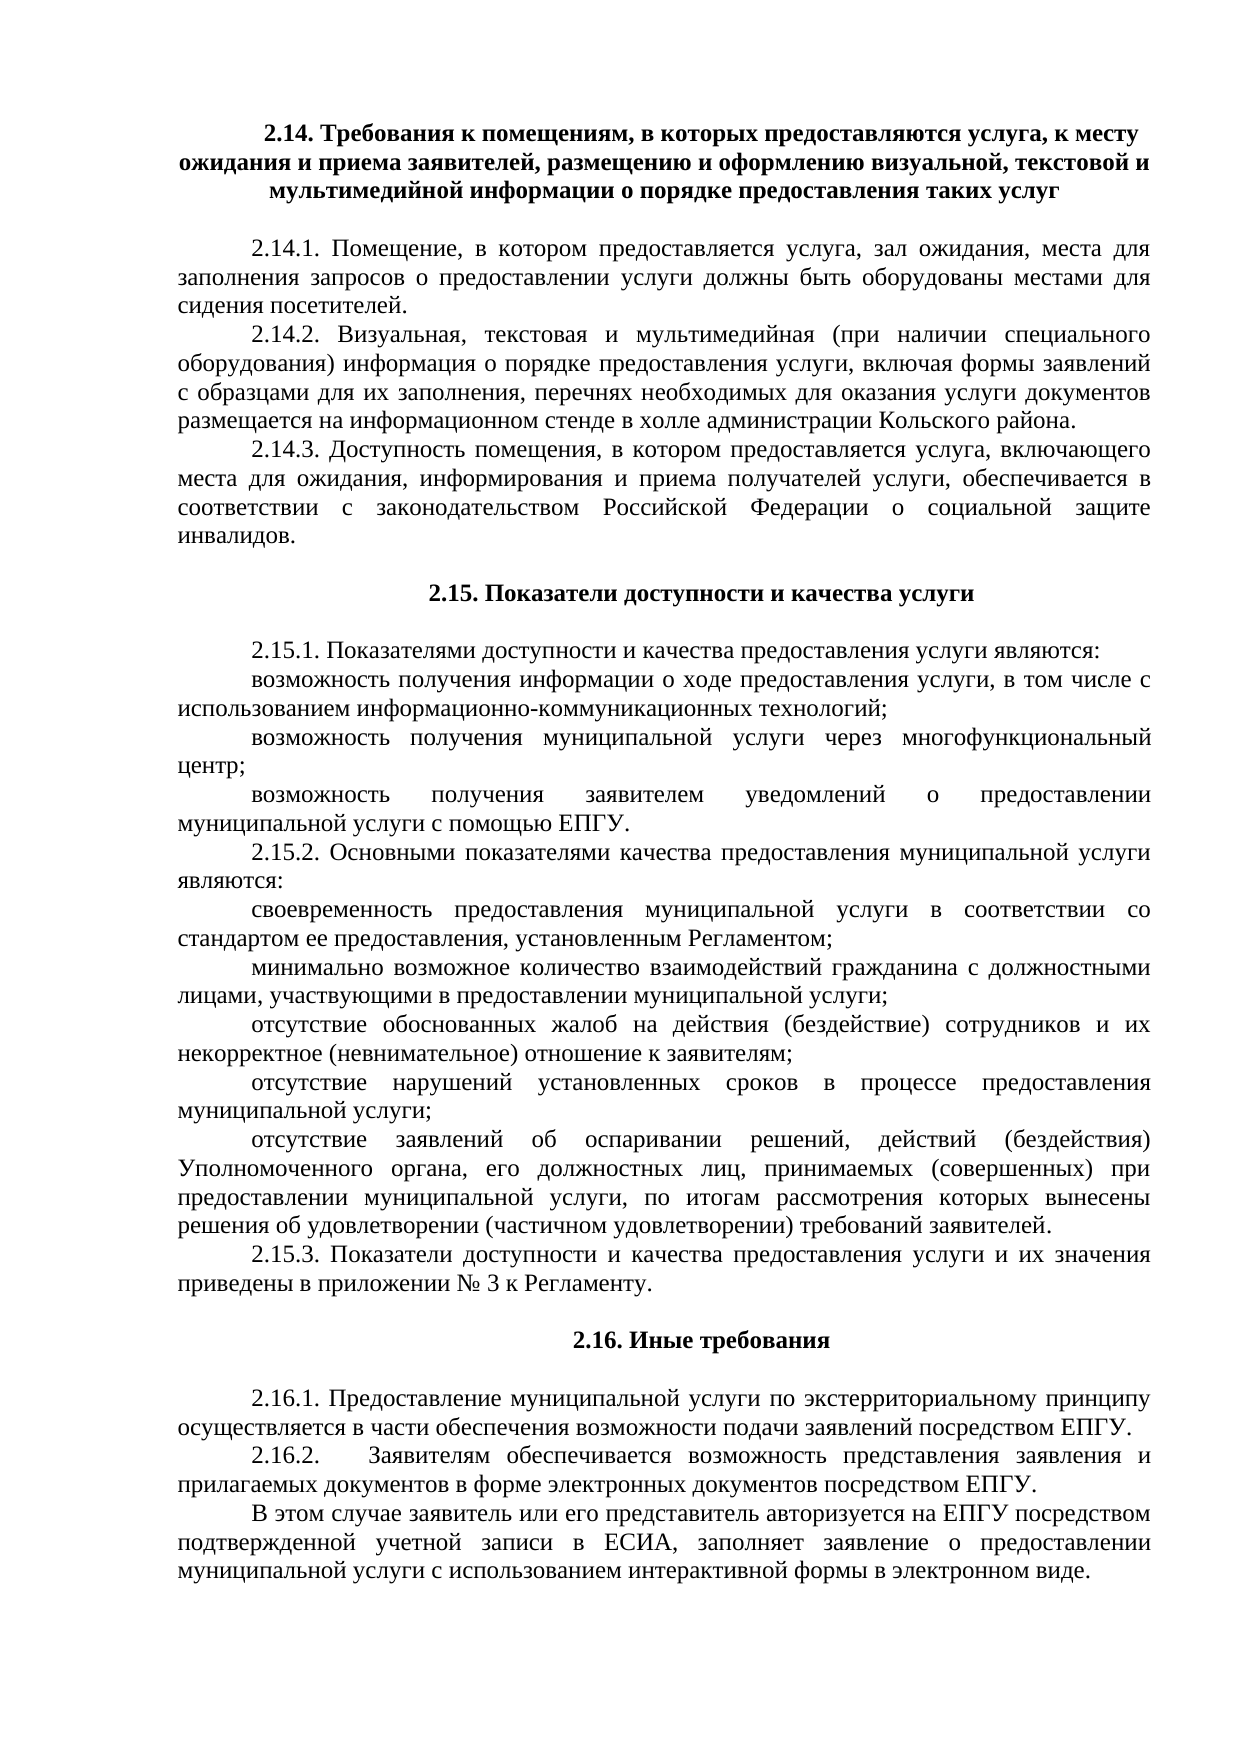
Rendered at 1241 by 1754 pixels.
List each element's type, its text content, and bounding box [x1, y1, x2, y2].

text своевременность предоставления муниципальной услуги в соответствии со стандартом ее предоставления, установленным Регламентом; [177, 894, 1152, 952]
text 2.14. Требования к помещениям, в которых предоставляются услуга, к месту ожидания и приема заявителей, размещению и оформлению визуальной, текстовой и мультимедийной информации о порядке предоставления таких услуг [177, 118, 1152, 204]
text 2.14.3. Доступность помещения, в котором предоставляется услуга, включающего места для ожидания, информирования и приема получателей услуги, обеспечивается в соответствии с законодательством Российской Федерации о социальной защите инвалидов. [177, 434, 1152, 549]
text В этом случае заявитель или его представитель авторизуется на ЕПГУ посредством подтвержденной учетной записи в ЕСИА, заполняет заявление о предоставлении муниципальной услуги с использованием интерактивной формы в электронном виде. [177, 1498, 1152, 1584]
text отсутствие нарушений установленных сроков в процессе предоставления муниципальной услуги; [177, 1067, 1152, 1124]
text 2.14.2. Визуальная, текстовая и мультимедийная (при наличии специального оборудования) информация о порядке предоставления услуги, включая формы заявлений с образцами для их заполнения, перечнях необходимых для оказания услуги документов размещается на информационном стенде в холле администрации Кольского района. [177, 319, 1152, 434]
text отсутствие обоснованных жалоб на действия (бездействие) сотрудников и их некорректное (невнимательное) отношение к заявителям; [177, 1009, 1152, 1067]
text 2.16.2. Заявителям обеспечивается возможность представления заявления и прилагаемых документов в форме электронных документов посредством ЕПГУ. [177, 1441, 1152, 1498]
text отсутствие заявлений об оспаривании решений, действий (бездействия) Уполномоченного органа, его должностных лиц, принимаемых (совершенных) при предоставлении муниципальной услуги, по итогам рассмотрения которых вынесены решения об удовлетворении (частичном удовлетворении) требований заявителей. [177, 1124, 1152, 1239]
text 2.15.1. Показателями доступности и качества предоставления услуги являются: [177, 636, 1152, 664]
text 2.15. Показатели доступности и качества услуги [177, 578, 1152, 607]
text минимально возможное количество взаимодействий гражданина с должностными лицами, участвующими в предоставлении муниципальной услуги; [177, 952, 1152, 1009]
text 2.16.1. Предоставление муниципальной услуги по экстерриториальному принципу осуществляется в части обеспечения возможности подачи заявлений посредством ЕПГУ. [177, 1383, 1152, 1441]
text 2.15.2. Основными показателями качества предоставления муниципальной услуги являются: [177, 837, 1152, 894]
text 2.16. Иные требования [177, 1326, 1152, 1354]
text 2.14.1. Помещение, в котором предоставляется услуга, зал ожидания, места для заполнения запросов о предоставлении услуги должны быть оборудованы местами для сидения посетителей. [177, 233, 1152, 319]
text возможность получения заявителем уведомлений о предоставлении муниципальной услуги с помощью ЕПГУ. [177, 779, 1152, 837]
text возможность получения информации о ходе предоставления услуги, в том числе с использованием информационно-коммуникационных технологий; [177, 664, 1152, 722]
text возможность получения муниципальной услуги через многофункциональный центр; [177, 722, 1152, 779]
text 2.15.3. Показатели доступности и качества предоставления услуги и их значения приведены в приложении № 3 к Регламенту. [177, 1239, 1152, 1297]
